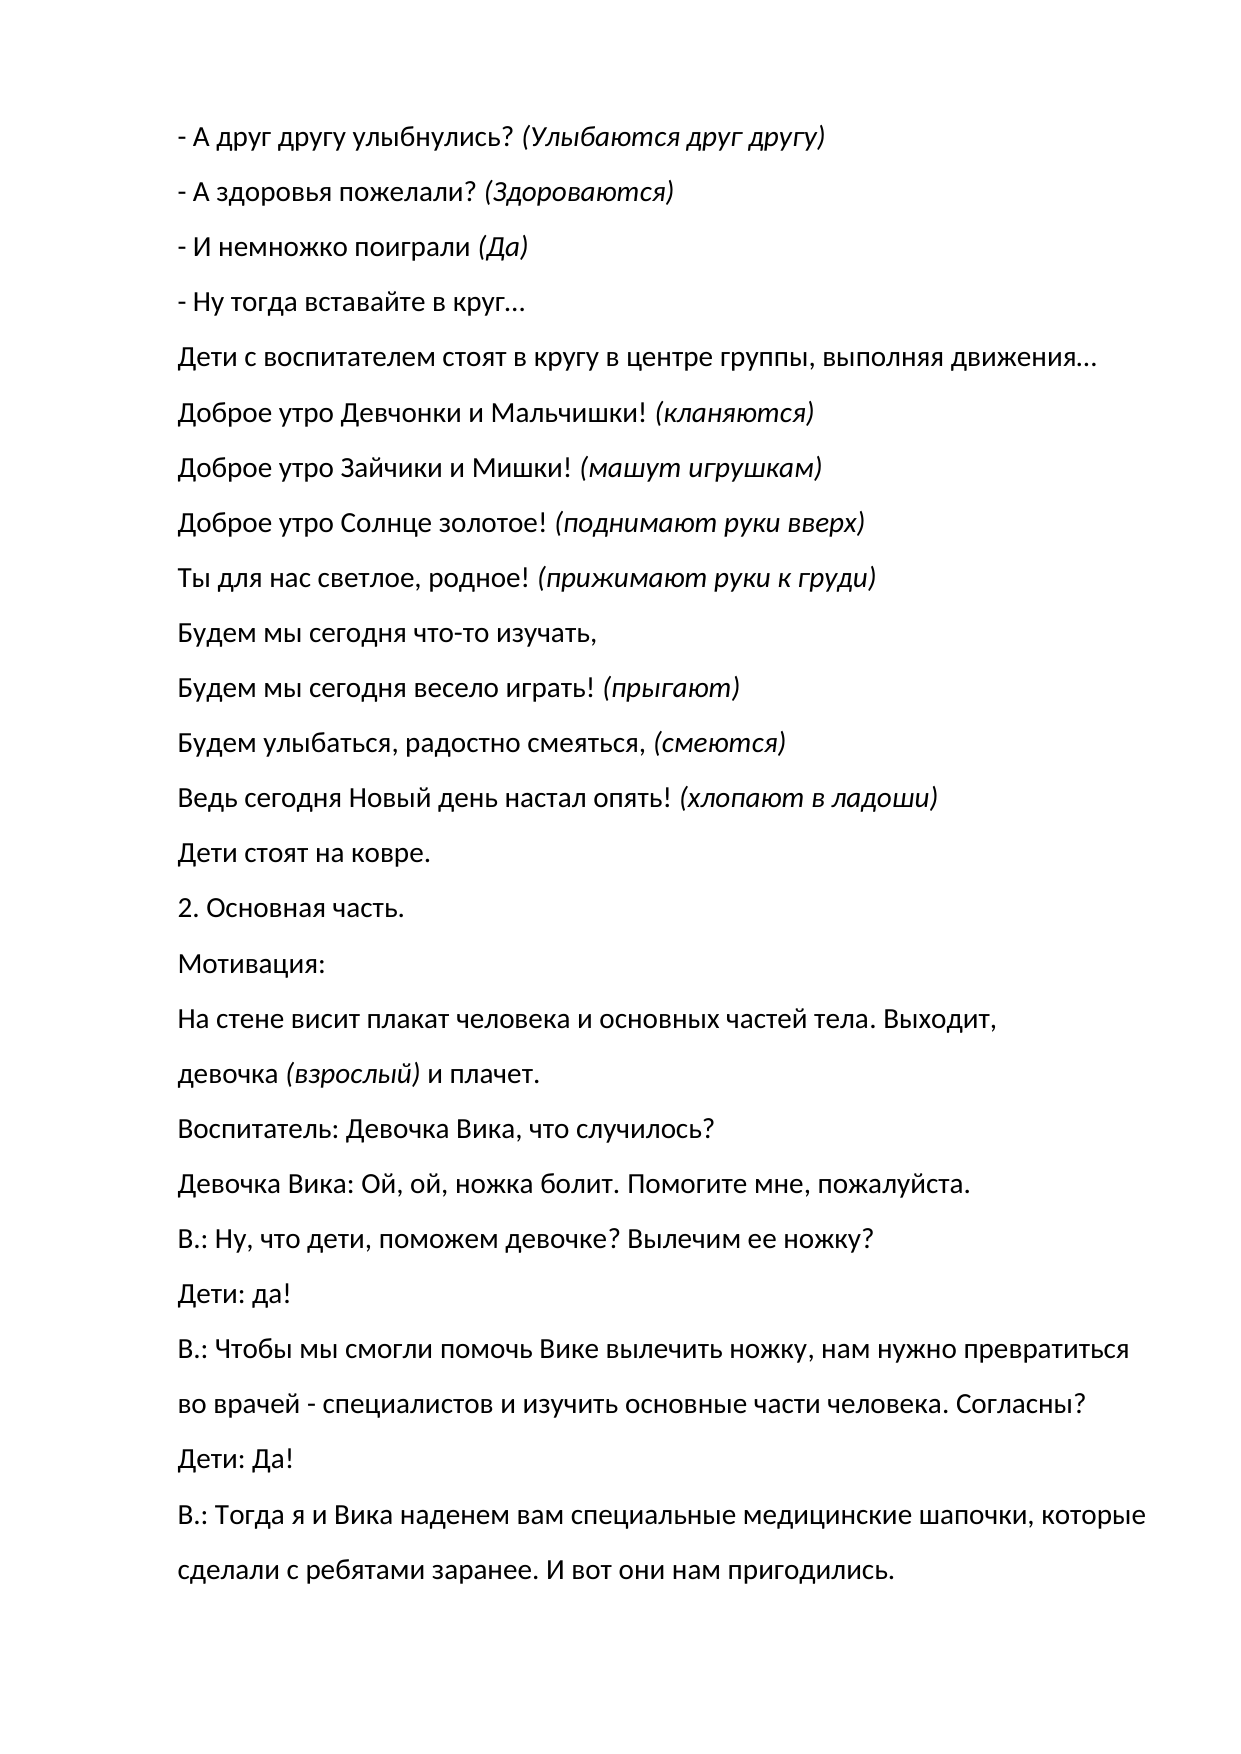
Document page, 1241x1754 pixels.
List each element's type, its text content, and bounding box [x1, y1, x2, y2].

text Мотивация: [177, 945, 1152, 980]
text - А друг другу улыбнулись? (Улыбаются друг другу) [177, 118, 1152, 154]
text Воспитатель: Девочка Вика, что случилось? [177, 1110, 1152, 1146]
text Будем мы сегодня весело играть! (прыгают) [177, 669, 1152, 705]
text во врачей - специалистов и изучить основные части человека. Согласны? [177, 1386, 1152, 1421]
text Доброе утро Девчонки и Мальчишки! (кланяются) [177, 394, 1152, 429]
text - А здоровья пожелали? (Здороваются) [177, 173, 1152, 209]
text Ты для нас светлое, родное! (прижимают руки к груди) [177, 559, 1152, 594]
text Девочка Вика: Ой, ой, ножка болит. Помогите мне, пожалуйста. [177, 1165, 1152, 1201]
text Дети: да! [177, 1275, 1152, 1311]
text В.: Чтобы мы смогли помочь Вике вылечить ножку, нам нужно превратиться [177, 1330, 1152, 1366]
text Будем мы сегодня что-то изучать, [177, 614, 1152, 650]
text Дети с воспитателем стоят в кругу в центре группы, выполняя движения… [177, 338, 1152, 374]
text 2. Основная часть. [177, 889, 1152, 925]
text В.: Тогда я и Вика наденем вам специальные медицинские шапочки, которые [177, 1496, 1152, 1531]
text Дети стоят на ковре. [177, 834, 1152, 870]
text Дети: Да! [177, 1441, 1152, 1476]
text - И немножко поиграли (Да) [177, 228, 1152, 264]
text Доброе утро Зайчики и Мишки! (машут игрушкам) [177, 449, 1152, 484]
text В.: Ну, что дети, поможем девочке? Вылечим ее ножку? [177, 1220, 1152, 1256]
text На стене висит плакат человека и основных частей тела. Выходит, [177, 1000, 1152, 1035]
text девочка (взрослый) и плачет. [177, 1055, 1152, 1091]
text - Ну тогда вставайте в круг… [177, 283, 1152, 319]
text Ведь сегодня Новый день настал опять! (хлопают в ладоши) [177, 779, 1152, 815]
text Доброе утро Солнце золотое! (поднимают руки вверх) [177, 504, 1152, 539]
text сделали с ребятами заранее. И вот они нам пригодились. [177, 1551, 1152, 1586]
text Будем улыбаться, радостно смеяться, (смеются) [177, 724, 1152, 760]
